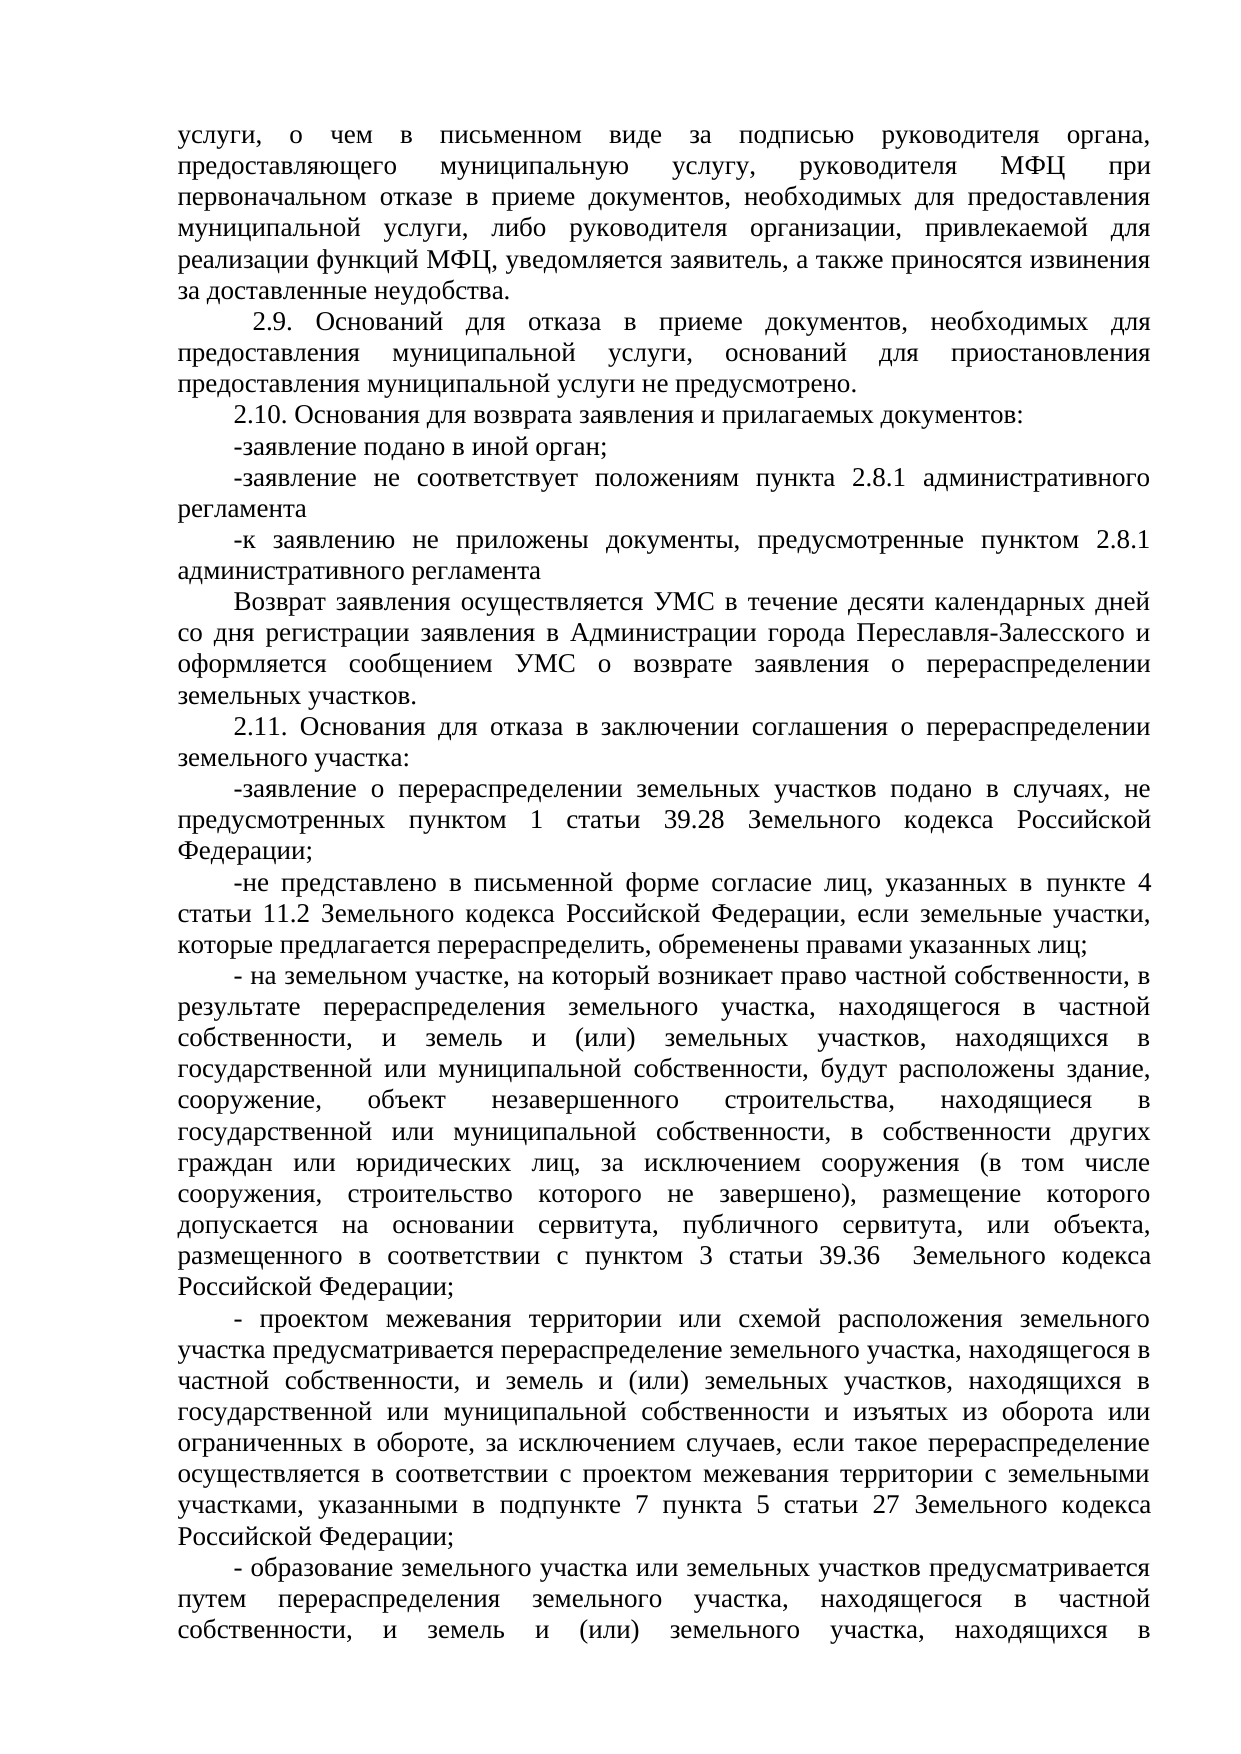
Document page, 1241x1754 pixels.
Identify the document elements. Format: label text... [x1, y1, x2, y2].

text -заявление о перераспределении земельных участков подано в случаях, не предусмотренных пунктом 1 статьи 39.28 Земельного кодекса Российской Федерации; [177, 772, 1152, 866]
text -к заявлению не приложены документы, предусмотренные пунктом 2.8.1 административного регламента [177, 523, 1152, 585]
text - проектом межевания территории или схемой расположения земельного участка предусматривается перераспределение земельного участка, находящегося в частной собственности, и земель и (или) земельных участков, находящихся в государственной или муниципальной собственности и изъятых из оборота или ограниченных в обороте, за исключением случаев, если такое перераспределение осуществляется в соответствии с проектом межевания территории с земельными участками, указанными в подпункте 7 пункта 5 статьи 27 Земельного кодекса Российской Федерации; [177, 1302, 1152, 1551]
text 2.11. Основания для отказа в заключении соглашения о перераспределении земельного участка: [177, 710, 1152, 772]
text 2.10. Основания для возврата заявления и прилагаемых документов: [177, 398, 1152, 429]
text -заявление подано в иной орган; [177, 429, 1152, 461]
text Возврат заявления осуществляется УМС в течение десяти календарных дней со дня регистрации заявления в Администрации города Переславля-Залесского и оформляется сообщением УМС о возврате заявления о перераспределении земельных участков. [177, 585, 1152, 710]
text - на земельном участке, на который возникает право частной собственности, в результате перераспределения земельного участка, находящегося в частной собственности, и земель и (или) земельных участков, находящихся в государственной или муниципальной собственности, будут расположены здание, сооружение, объект незавершенного строительства, находящиеся в государственной или муниципальной собственности, в собственности других граждан или юридических лиц, за исключением сооружения (в том числе сооружения, строительство которого не завершено), размещение которого допускается на основании сервитута, публичного сервитута, или объекта, размещенного в соответствии с пунктом 3 статьи 39.36 Земельного кодекса Российской Федерации; [177, 959, 1152, 1302]
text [177, 118, 1152, 305]
text -не представлено в письменной форме согласие лиц, указанных в пункте 4 статьи 11.2 Земельного кодекса Российской Федерации, если земельные участки, которые предлагается перераспределить, обременены правами указанных лиц; [177, 866, 1152, 959]
text 2.9. Оснований для отказа в приеме документов, необходимых для предоставления муниципальной услуги, оснований для приостановления предоставления муниципальной услуги не предусмотрено. [177, 305, 1152, 398]
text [177, 1551, 1152, 1644]
text -заявление не соответствует положениям пункта 2.8.1 административного регламента [177, 461, 1152, 523]
